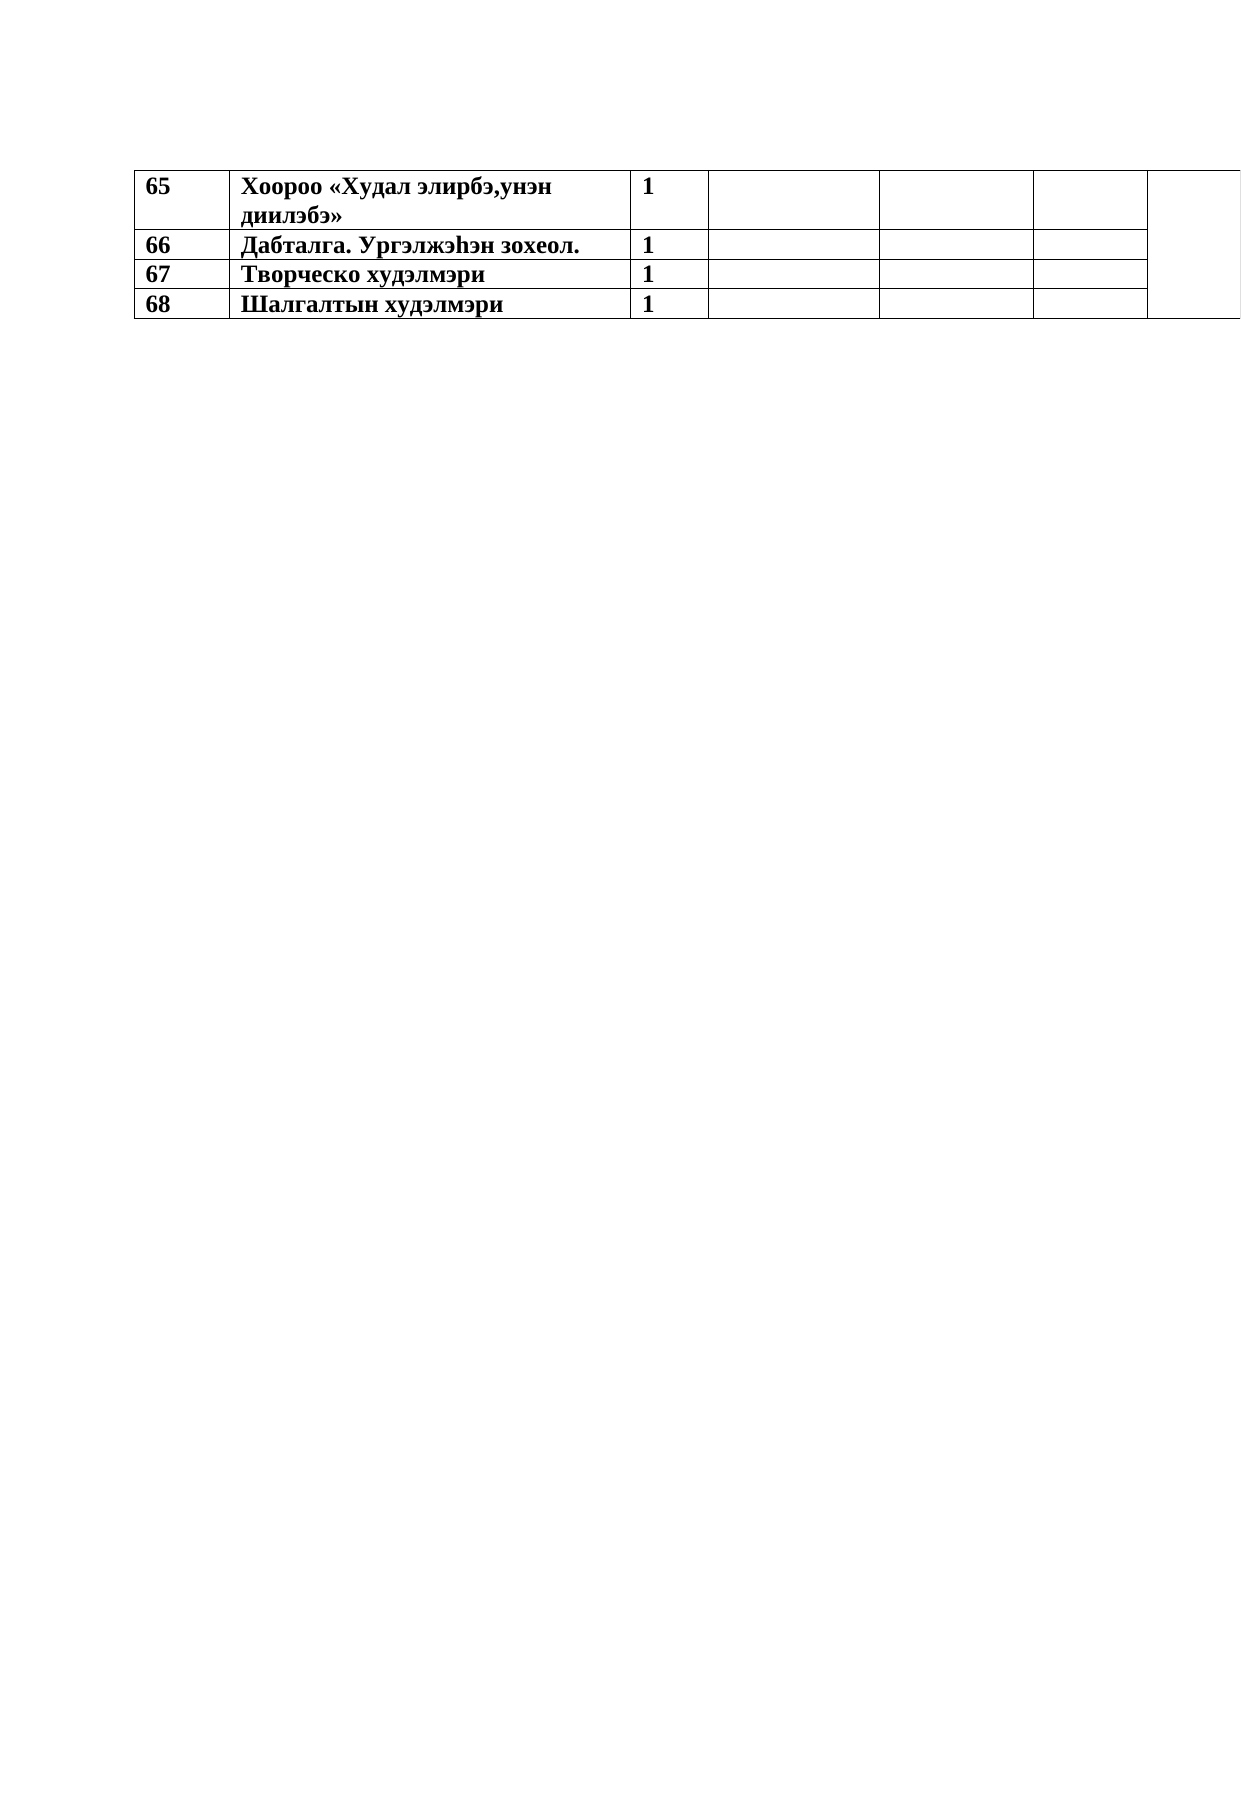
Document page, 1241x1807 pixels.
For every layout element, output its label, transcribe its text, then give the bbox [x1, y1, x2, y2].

table_cell [1148, 171, 1240, 318]
table_cell [1034, 230, 1147, 258]
table_cell [1034, 289, 1147, 318]
table_cell [880, 260, 1033, 288]
table_cell [1034, 171, 1147, 229]
table_cell [709, 289, 879, 318]
table_cell Дабталга. Ургэлжэhэн зохеол. [230, 230, 630, 258]
table_cell 66 [135, 230, 229, 258]
table_cell 1 [631, 230, 708, 258]
table_cell [880, 171, 1033, 229]
table_cell [880, 289, 1033, 318]
table_cell Творческо худэлмэри [230, 260, 630, 288]
table_cell 1 [631, 289, 708, 318]
table_cell 1 [631, 171, 708, 229]
table_cell [709, 230, 879, 258]
table_cell Шалгалтын худэлмэри [230, 289, 630, 318]
table_cell 68 [135, 289, 229, 318]
table_cell [880, 230, 1033, 258]
table_cell 1 [631, 260, 708, 288]
table_cell [1034, 260, 1147, 288]
table_cell 65 [135, 171, 229, 229]
table_cell Хоороо «Худал элирбэ,унэн диилэбэ» [230, 171, 630, 229]
table_cell [709, 260, 879, 288]
table_cell [709, 171, 879, 229]
table_cell 67 [135, 260, 229, 288]
